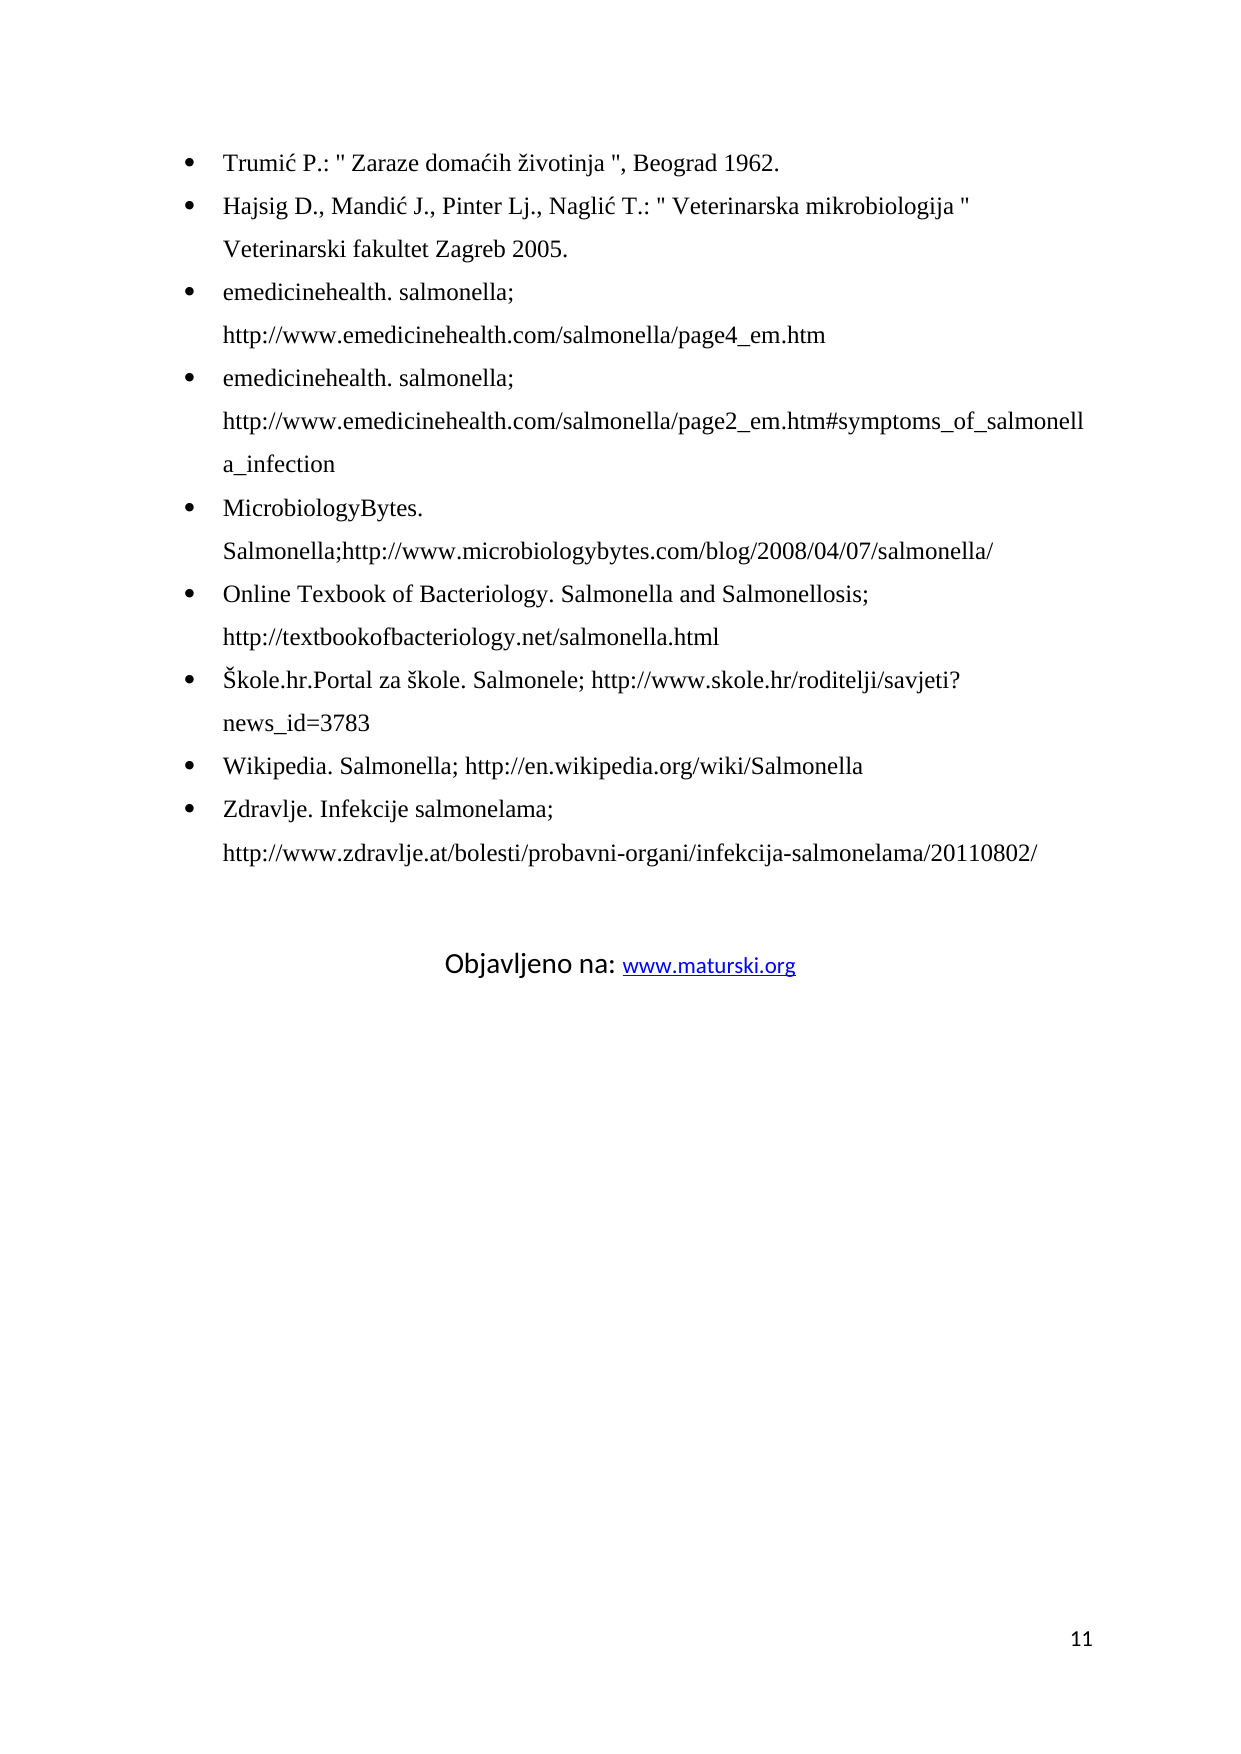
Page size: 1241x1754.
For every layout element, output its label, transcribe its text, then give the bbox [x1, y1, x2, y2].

list Hajsig D., Mandić J., Pinter Lj., Naglić T.: '' Veterinarska mikrobiologija '' Veterinarski fakultet Zagreb 2005. [185, 191, 1093, 263]
list emedicinehealth. salmonella; http://www.emedicinehealth.com/salmonella/page4_em.htm [185, 277, 1093, 349]
list Zdravlje. Infekcije salmonelama; http://www.zdravlje.at/bolesti/probavni-organi/infekcija-salmonelama/20110802/ [185, 794, 1093, 866]
list Trumić P.: '' Zaraze domaćih životinja '', Beograd 1962. [185, 148, 1093, 176]
list Škole.hr.Portal za škole. Salmonele; http://www.skole.hr/roditelji/savjeti?news_id=3783 [185, 665, 1093, 737]
text Objavljeno na: www.maturski.org [148, 945, 1093, 980]
list Wikipedia. Salmonella; http://en.wikipedia.org/wiki/Salmonella [185, 751, 1093, 780]
list emedicinehealth. salmonella; http://www.emedicinehealth.com/salmonella/page2_em.htm#symptoms_of_salmonella_infection [185, 363, 1093, 478]
list MicrobiologyBytes. Salmonella;http://www.microbiologybytes.com/blog/2008/04/07/salmonella/ [185, 493, 1093, 564]
list Online Texbook of Bacteriology. Salmonella and Salmonellosis; http://textbookofbacteriology.net/salmonella.html [185, 579, 1093, 651]
